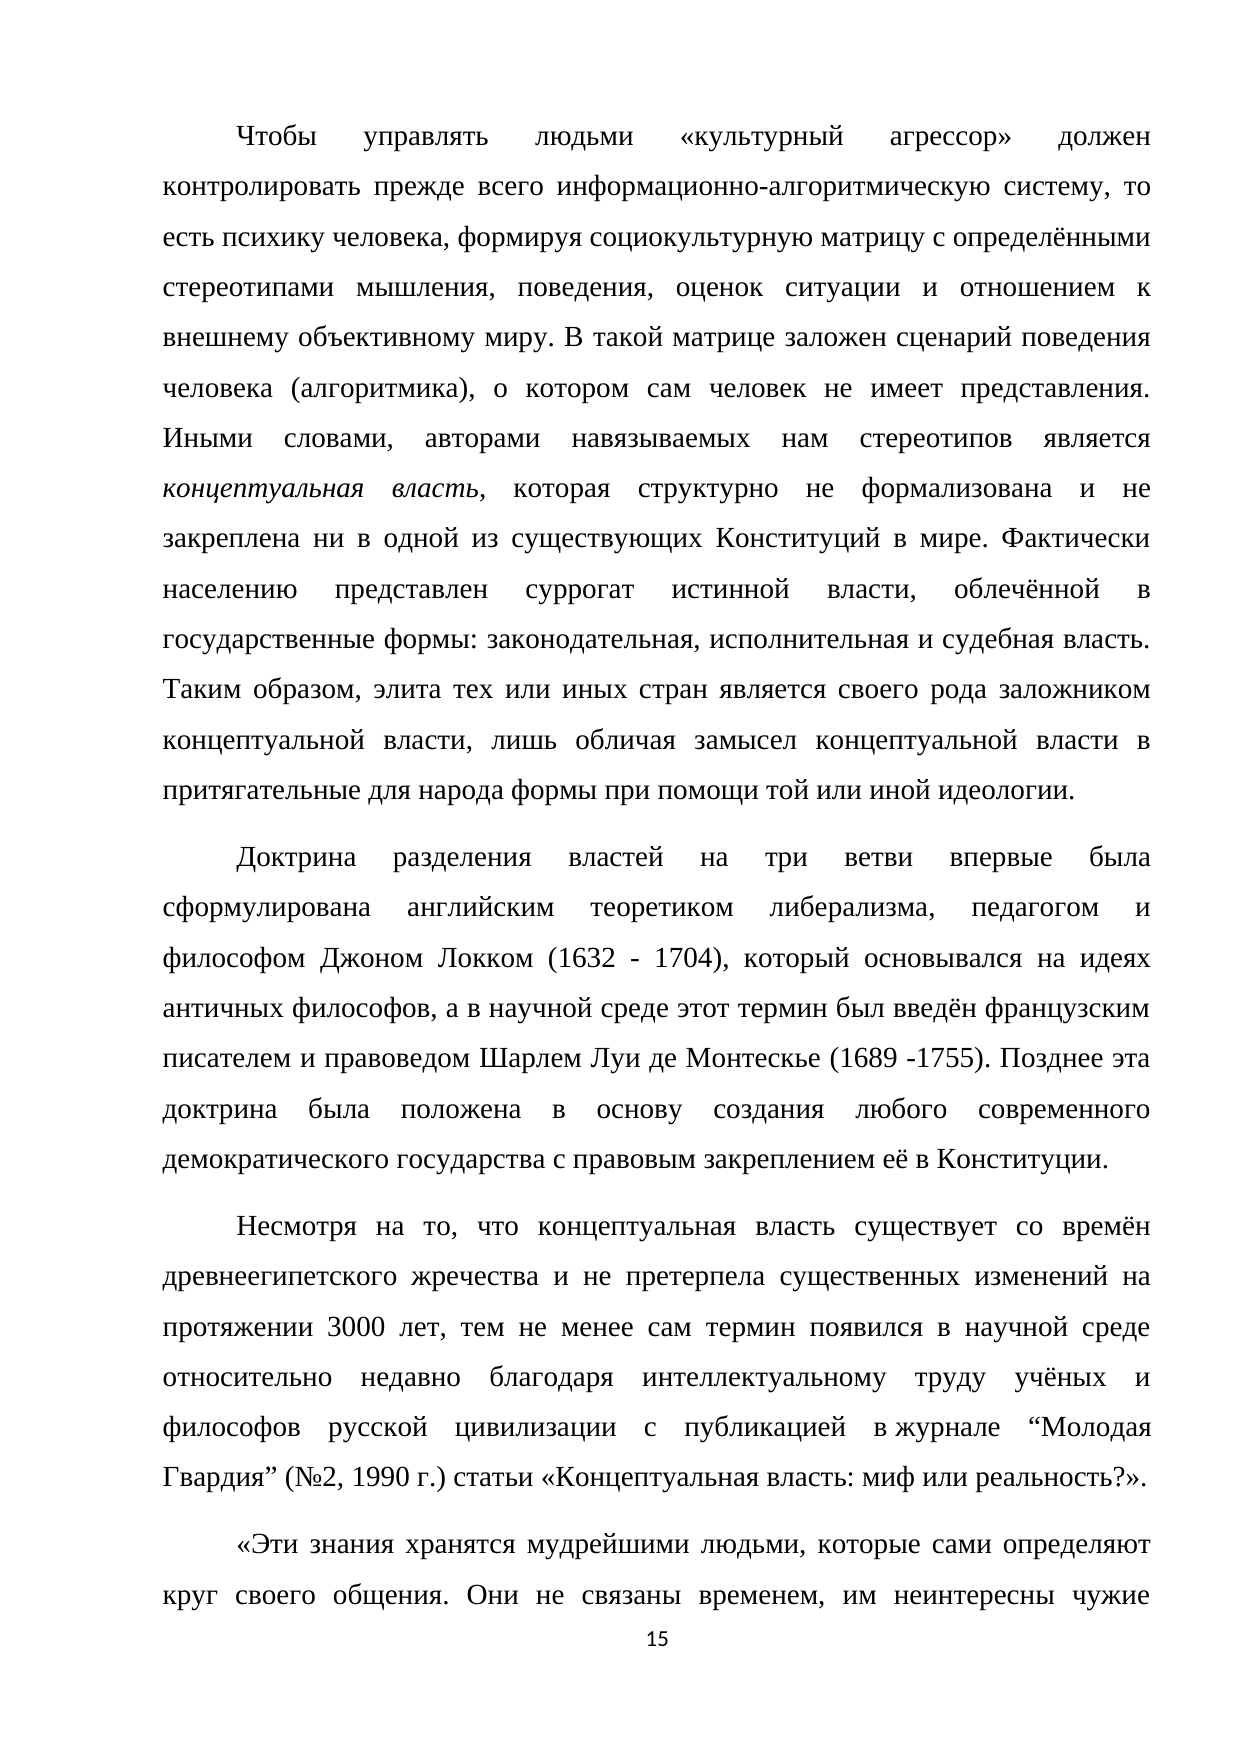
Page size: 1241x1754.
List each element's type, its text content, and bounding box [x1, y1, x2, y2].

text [162, 1527, 1152, 1610]
text Доктрина разделения властей на три ветви впервые была сформулирована английским теоретиком либерализма, педагогом и философом Джоном Локком (1632 - 1704), который основывался на идеях античных философов, а в научной среде этот термин был введён французским писателем и правоведом Шарлем Луи де Монтескье (1689 -1755). Позднее эта доктрина была положена в основу создания любого современного демократического государства с правовым закреплением её в Конституции. [162, 839, 1152, 1174]
text Чтобы управлять людьми «культурный агрессор» должен контролировать прежде всего информационно-алгоритмическую систему, то есть психику человека, формируя социокультурную матрицу с определёнными стереотипами мышления, поведения, оценок ситуации и отношением к внешнему объективному миру. В такой матрице заложен сценарий поведения человека (алгоритмика), о котором сам человек не имеет представления. Иными словами, авторами навязываемых нам стереотипов является концептуальная власть, которая структурно не формализована и не закреплена ни в одной из существующих Конституций в мире. Фактически населению представлен суррогат истинной власти, облечённой в государственные формы: законодательная, исполнительная и судебная власть. Таким образом, элита тех или иных стран является своего рода заложником концептуальной власти, лишь обличая замысел концептуальной власти в притягательные для народа формы при помощи той или иной идеологии. [162, 118, 1152, 806]
text Несмотря на то, что концептуальная власть существует со времён древнеегипетского жречества и не претерпела существенных изменений на протяжении 3000 лет, тем не менее сам термин появился в научной среде относительно недавно благодаря интеллектуальному труду учёных и философов русской цивилизации с публикацией в журнале “Молодая Гвардия” (№2, 1990 г.) статьи «Концептуальная власть: миф или реальность?». [162, 1208, 1152, 1493]
